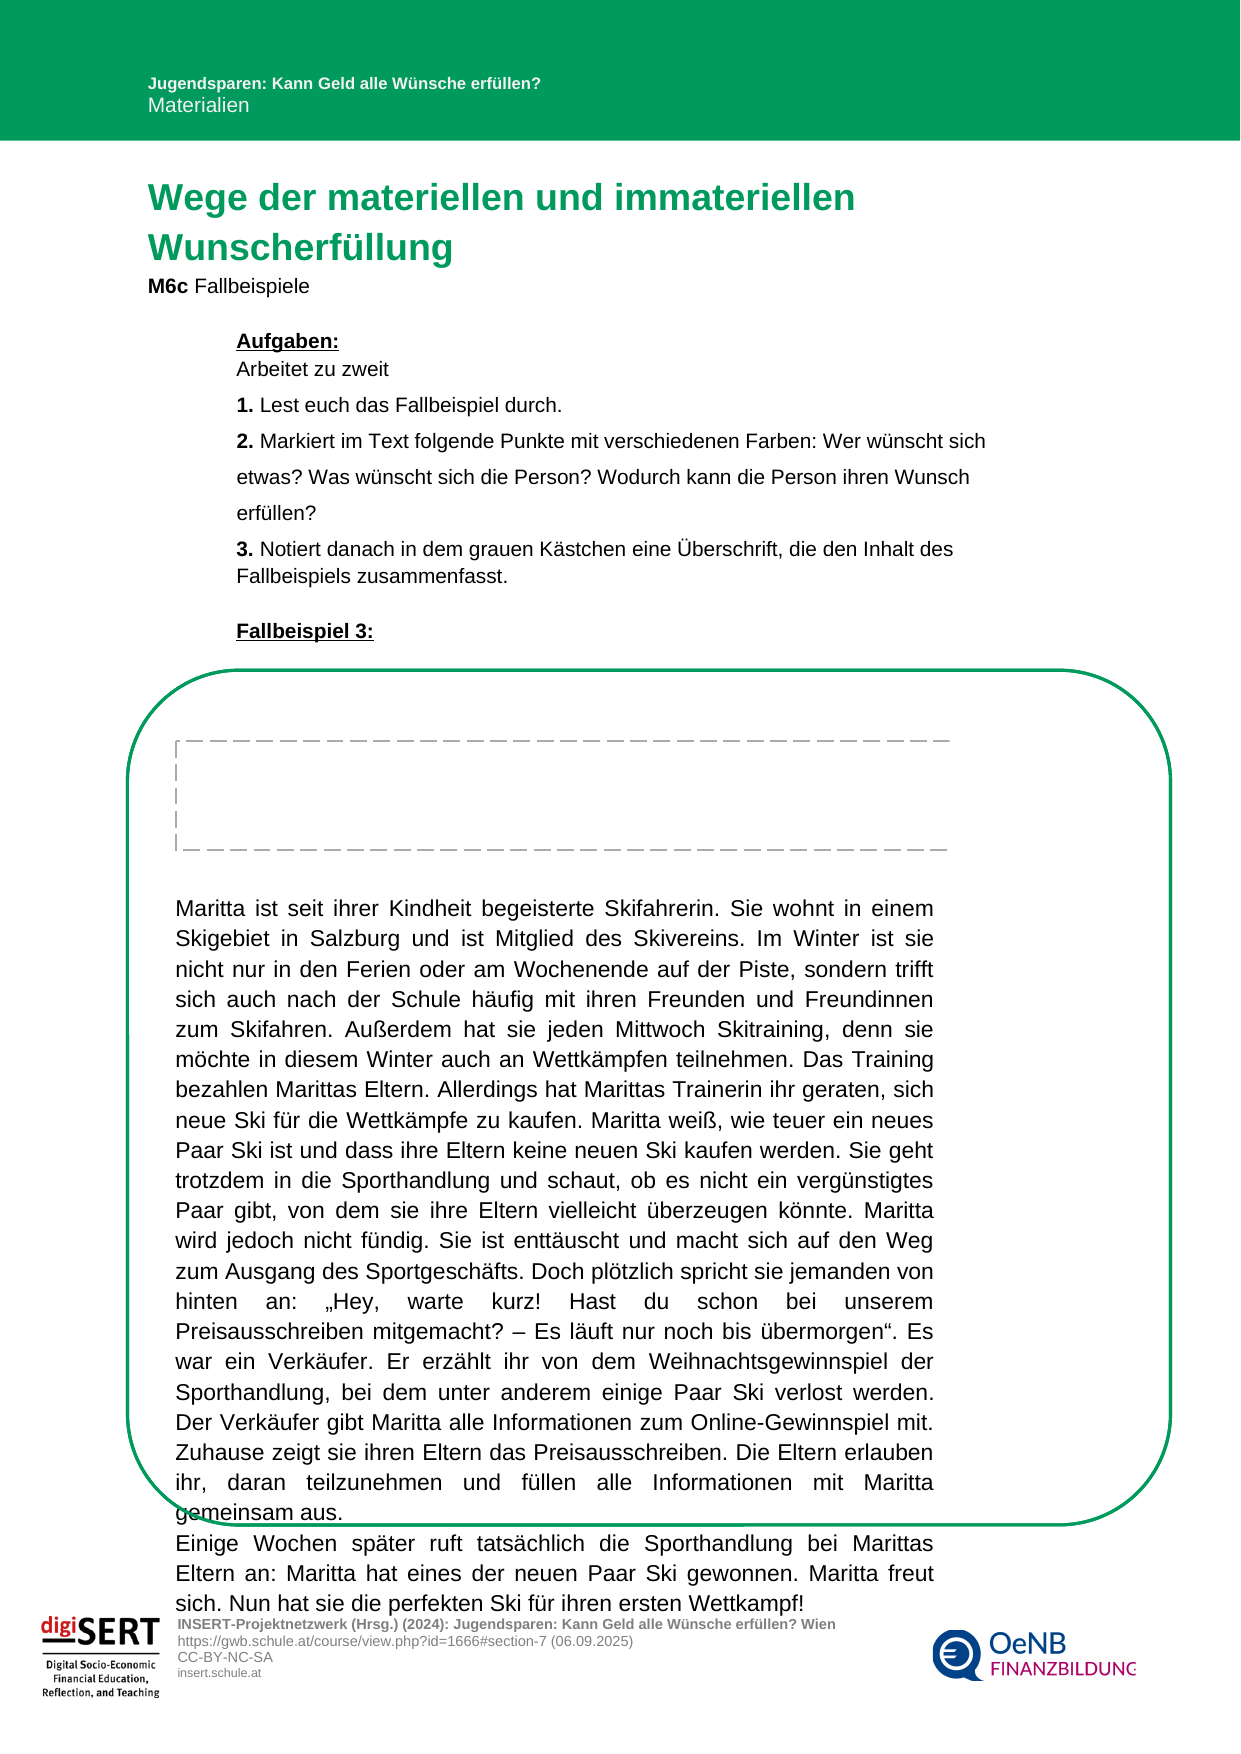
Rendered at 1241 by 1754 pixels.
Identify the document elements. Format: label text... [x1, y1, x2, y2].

text 3. Notiert danach in dem grauen Kästchen eine Überschrift, die den Inhalt des Fallbeispiels zusammenfasst. [236, 537, 1006, 588]
text Arbeitet zu zweit [236, 357, 1006, 381]
picture [932, 1630, 1136, 1681]
text Fallbeispiel 3: [236, 619, 1006, 643]
text Aufgaben: [236, 329, 1006, 353]
text M6c Fallbeispiele [148, 274, 1092, 298]
picture [41, 1616, 160, 1698]
text 2. Markiert im Text folgende Punkte mit verschiedenen Farben: Wer wünscht sich etwas? Was wünscht sich die Person? Wodurch kann die Person ihren Wunsch erfüllen? [236, 429, 1006, 524]
text Wege der materiellen und immateriellen Wunscherfüllung [148, 175, 1092, 268]
text 1. Lest euch das Fallbeispiel durch. [236, 393, 1006, 417]
